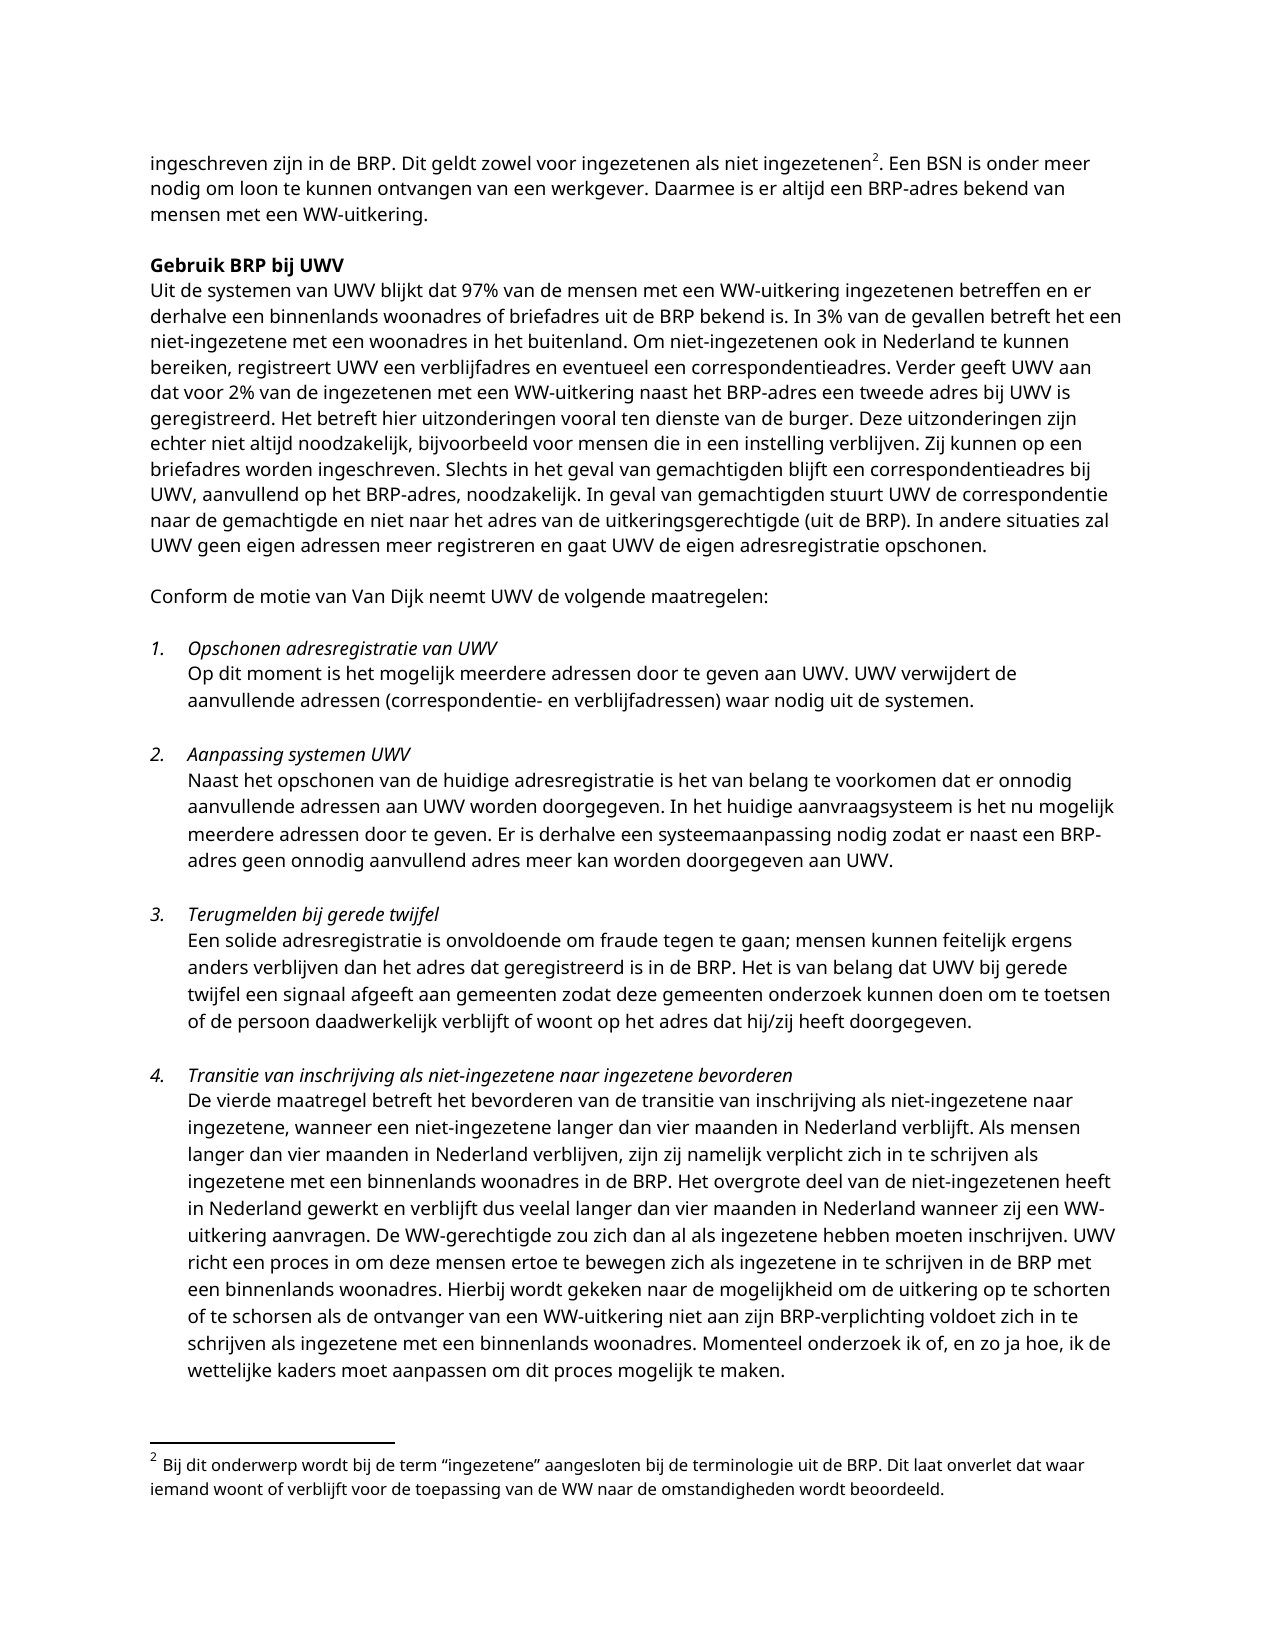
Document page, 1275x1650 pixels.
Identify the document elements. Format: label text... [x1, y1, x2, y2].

list Aanpassing systemen UWV [150, 741, 1125, 767]
list De vierde maatregel betreft het bevorderen van de transitie van inschrijving als niet-ingezetene naar ingezetene, wanneer een niet-ingezetene langer dan vier maanden in Nederland verblijft. Als mensen langer dan vier maanden in Nederland verblijven, zijn zij namelijk verplicht zich in te schrijven als ingezetene met een binnenlands woonadres in de BRP. Het overgrote deel van de niet-ingezetenen heeft in Nederland gewerkt en verblijft dus veelal langer dan vier maanden in Nederland wanneer zij een WW-uitkering aanvragen. De WW-gerechtigde zou zich dan al als ingezetene hebben moeten inschrijven. UWV richt een proces in om deze mensen ertoe te bewegen zich als ingezetene in te schrijven in de BRP met een binnenlands woonadres. Hierbij wordt gekeken naar de mogelijkheid om de uitkering op te schorten of te schorsen als de ontvanger van een WW-uitkering niet aan zijn BRP-verplichting voldoet zich in te schrijven als ingezetene met een binnenlands woonadres. Momenteel onderzoek ik of, en zo ja hoe, ik de wettelijke kaders moet aanpassen om dit proces mogelijk te maken. [187, 1088, 1125, 1383]
list Op dit moment is het mogelijk meerdere adressen door te geven aan UWV. UWV verwijdert de aanvullende adressen (correspondentie- en verblijfadressen) waar nodig uit de systemen. [187, 660, 1125, 713]
list Transitie van inschrijving als niet-ingezetene naar ingezetene bevorderen [150, 1062, 1125, 1088]
text Gebruik BRP bij UWV [150, 252, 1125, 278]
list Een solide adresregistratie is onvoldoende om fraude tegen te gaan; mensen kunnen feitelijk ergens anders verblijven dan het adres dat geregistreerd is in de BRP. Het is van belang dat UWV bij gerede twijfel een signaal afgeeft aan gemeenten zodat deze gemeenten onderzoek kunnen doen om te toetsen of de persoon daadwerkelijk verblijft of woont op het adres dat hij/zij heeft doorgegeven. [187, 927, 1125, 1034]
list Opschonen adresregistratie van UWV [150, 635, 1125, 660]
text Conform de motie van Van Dijk neemt UWV de volgende maatregelen: [150, 584, 1125, 609]
text Uit de systemen van UWV blijkt dat 97% van de mensen met een WW-uitkering ingezetenen betreffen en er derhalve een binnenlands woonadres of briefadres uit de BRP bekend is. In 3% van de gevallen betreft het een niet-ingezetene met een woonadres in het buitenland. Om niet-ingezetenen ook in Nederland te kunnen bereiken, registreert UWV een verblijfadres en eventueel een correspondentieadres. Verder geeft UWV aan dat voor 2% van de ingezetenen met een WW-uitkering naast het BRP-adres een tweede adres bij UWV is geregistreerd. Het betreft hier uitzonderingen vooral ten dienste van de burger. Deze uitzonderingen zijn echter niet altijd noodzakelijk, bijvoorbeeld voor mensen die in een instelling verblijven. Zij kunnen op een briefadres worden ingeschreven. Slechts in het geval van gemachtigden blijft een correspondentieadres bij UWV, aanvullend op het BRP-adres, noodzakelijk. In geval van gemachtigden stuurt UWV de correspondentie naar de gemachtigde en niet naar het adres van de uitkeringsgerechtigde (uit de BRP). In andere situaties zal UWV geen eigen adressen meer registreren en gaat UWV de eigen adresregistratie opschonen. [150, 278, 1125, 558]
list Terugmelden bij gerede twijfel [150, 902, 1125, 927]
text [150, 150, 1125, 227]
list Naast het opschonen van de huidige adresregistratie is het van belang te voorkomen dat er onnodig aanvullende adressen aan UWV worden doorgegeven. In het huidige aanvraagsysteem is het nu mogelijk meerdere adressen door te geven. Er is derhalve een systeemaanpassing nodig zodat er naast een BRP-adres geen onnodig aanvullend adres meer kan worden doorgegeven aan UWV. [187, 767, 1125, 873]
